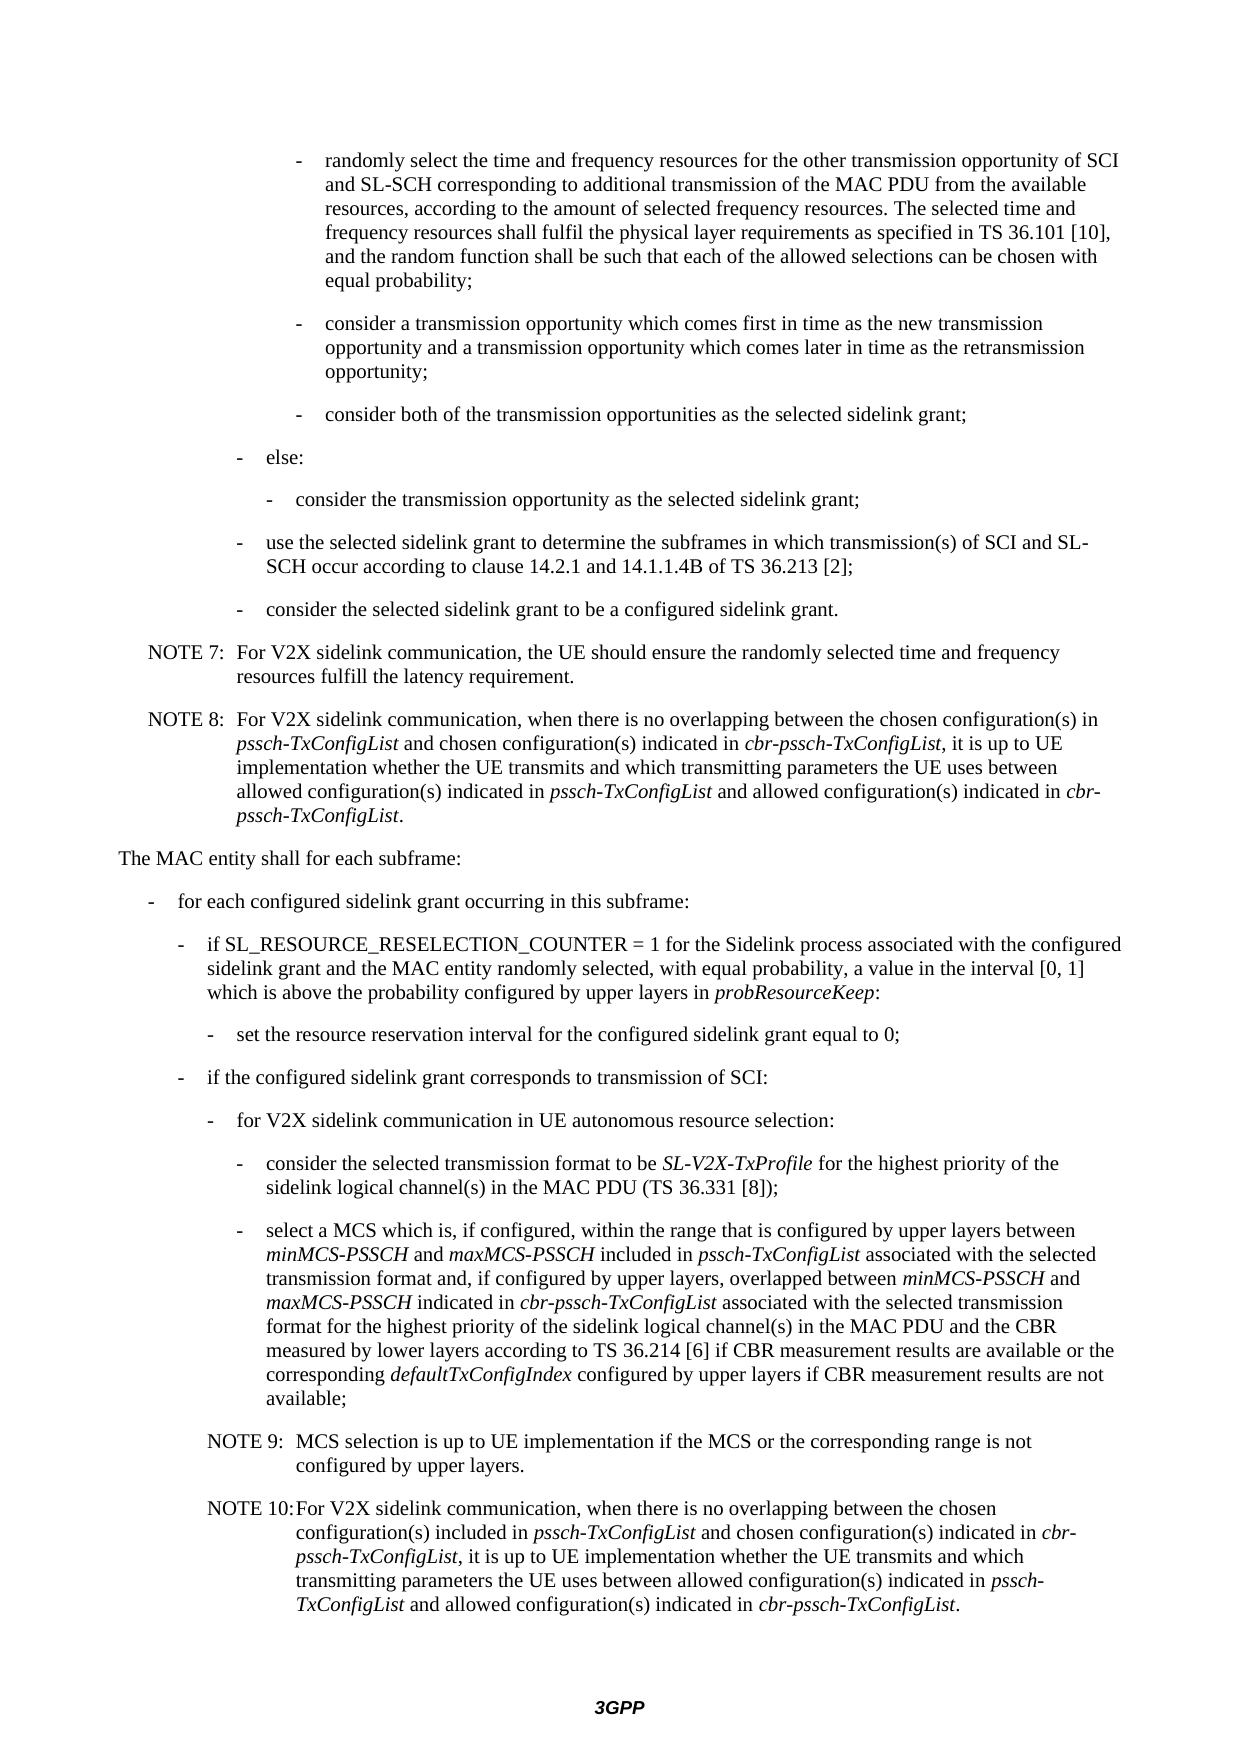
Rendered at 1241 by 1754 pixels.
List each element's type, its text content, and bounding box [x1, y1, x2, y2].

text NOTE 9: MCS selection is up to UE implementation if the MCS or the corresponding range is not configured by upper layers. [207, 1429, 1122, 1477]
text - for V2X sidelink communication in UE autonomous resource selection: [207, 1108, 1122, 1132]
text - consider the selected sidelink grant to be a configured sidelink grant. [236, 597, 1122, 621]
text - use the selected sidelink grant to determine the subframes in which transmission(s) of SCI and SL-SCH occur according to clause 14.2.1 and 14.1.1.4B of TS 36.213 [2]; [236, 530, 1122, 578]
text - consider the transmission opportunity as the selected sidelink grant; [266, 487, 1122, 511]
text - consider a transmission opportunity which comes first in time as the new transmission opportunity and a transmission opportunity which comes later in time as the retransmission opportunity; [295, 311, 1122, 383]
text - if SL_RESOURCE_RESELECTION_COUNTER = 1 for the Sidelink process associated with the configured sidelink grant and the MAC entity randomly selected, with equal probability, a value in the interval [0, 1] which is above the probability configured by upper layers in probResourceKeep: [177, 931, 1122, 1004]
text - randomly select the time and frequency resources for the other transmission opportunity of SCI and SL-SCH corresponding to additional transmission of the MAC PDU from the available resources, according to the amount of selected frequency resources. The selected time and frequency resources shall fulfil the physical layer requirements as specified in TS 36.101 [10], and the random function shall be such that each of the allowed selections can be chosen with equal probability; [295, 148, 1122, 292]
text - select a MCS which is, if configured, within the range that is configured by upper layers between minMCS-PSSCH and maxMCS-PSSCH included in pssch-TxConfigList associated with the selected transmission format and, if configured by upper layers, overlapped between minMCS-PSSCH and maxMCS-PSSCH indicated in cbr-pssch-TxConfigList associated with the selected transmission format for the highest priority of the sidelink logical channel(s) in the MAC PDU and the CBR measured by lower layers according to TS 36.214 [6] if CBR measurement results are available or the corresponding defaultTxConfigIndex configured by upper layers if CBR measurement results are not available; [236, 1218, 1122, 1410]
text - for each configured sidelink grant occurring in this subframe: [148, 889, 1122, 913]
text NOTE 8: For V2X sidelink communication, when there is no overlapping between the chosen configuration(s) in pssch-TxConfigList and chosen configuration(s) indicated in cbr-pssch-TxConfigList, it is up to UE implementation whether the UE transmits and which transmitting parameters the UE uses between allowed configuration(s) indicated in pssch-TxConfigList and allowed configuration(s) indicated in cbr-pssch-TxConfigList. [148, 707, 1122, 827]
text - consider both of the transmission opportunities as the selected sidelink grant; [295, 402, 1122, 426]
text NOTE 10: For V2X sidelink communication, when there is no overlapping between the chosen configuration(s) included in pssch-TxConfigList and chosen configuration(s) indicated in cbr-pssch-TxConfigList, it is up to UE implementation whether the UE transmits and which transmitting parameters the UE uses between allowed configuration(s) indicated in pssch-TxConfigList and allowed configuration(s) indicated in cbr-pssch-TxConfigList. [207, 1496, 1122, 1616]
text - if the configured sidelink grant corresponds to transmission of SCI: [177, 1065, 1122, 1089]
text - set the resource reservation interval for the configured sidelink grant equal to 0; [207, 1022, 1122, 1046]
text - else: [236, 444, 1122, 469]
text - consider the selected transmission format to be SL-V2X-TxProfile for the highest priority of the sidelink logical channel(s) in the MAC PDU (TS 36.331 [8]); [236, 1151, 1122, 1199]
text NOTE 7: For V2X sidelink communication, the UE should ensure the randomly selected time and frequency resources fulfill the latency requirement. [148, 640, 1122, 688]
text The MAC entity shall for each subframe: [118, 846, 1122, 870]
